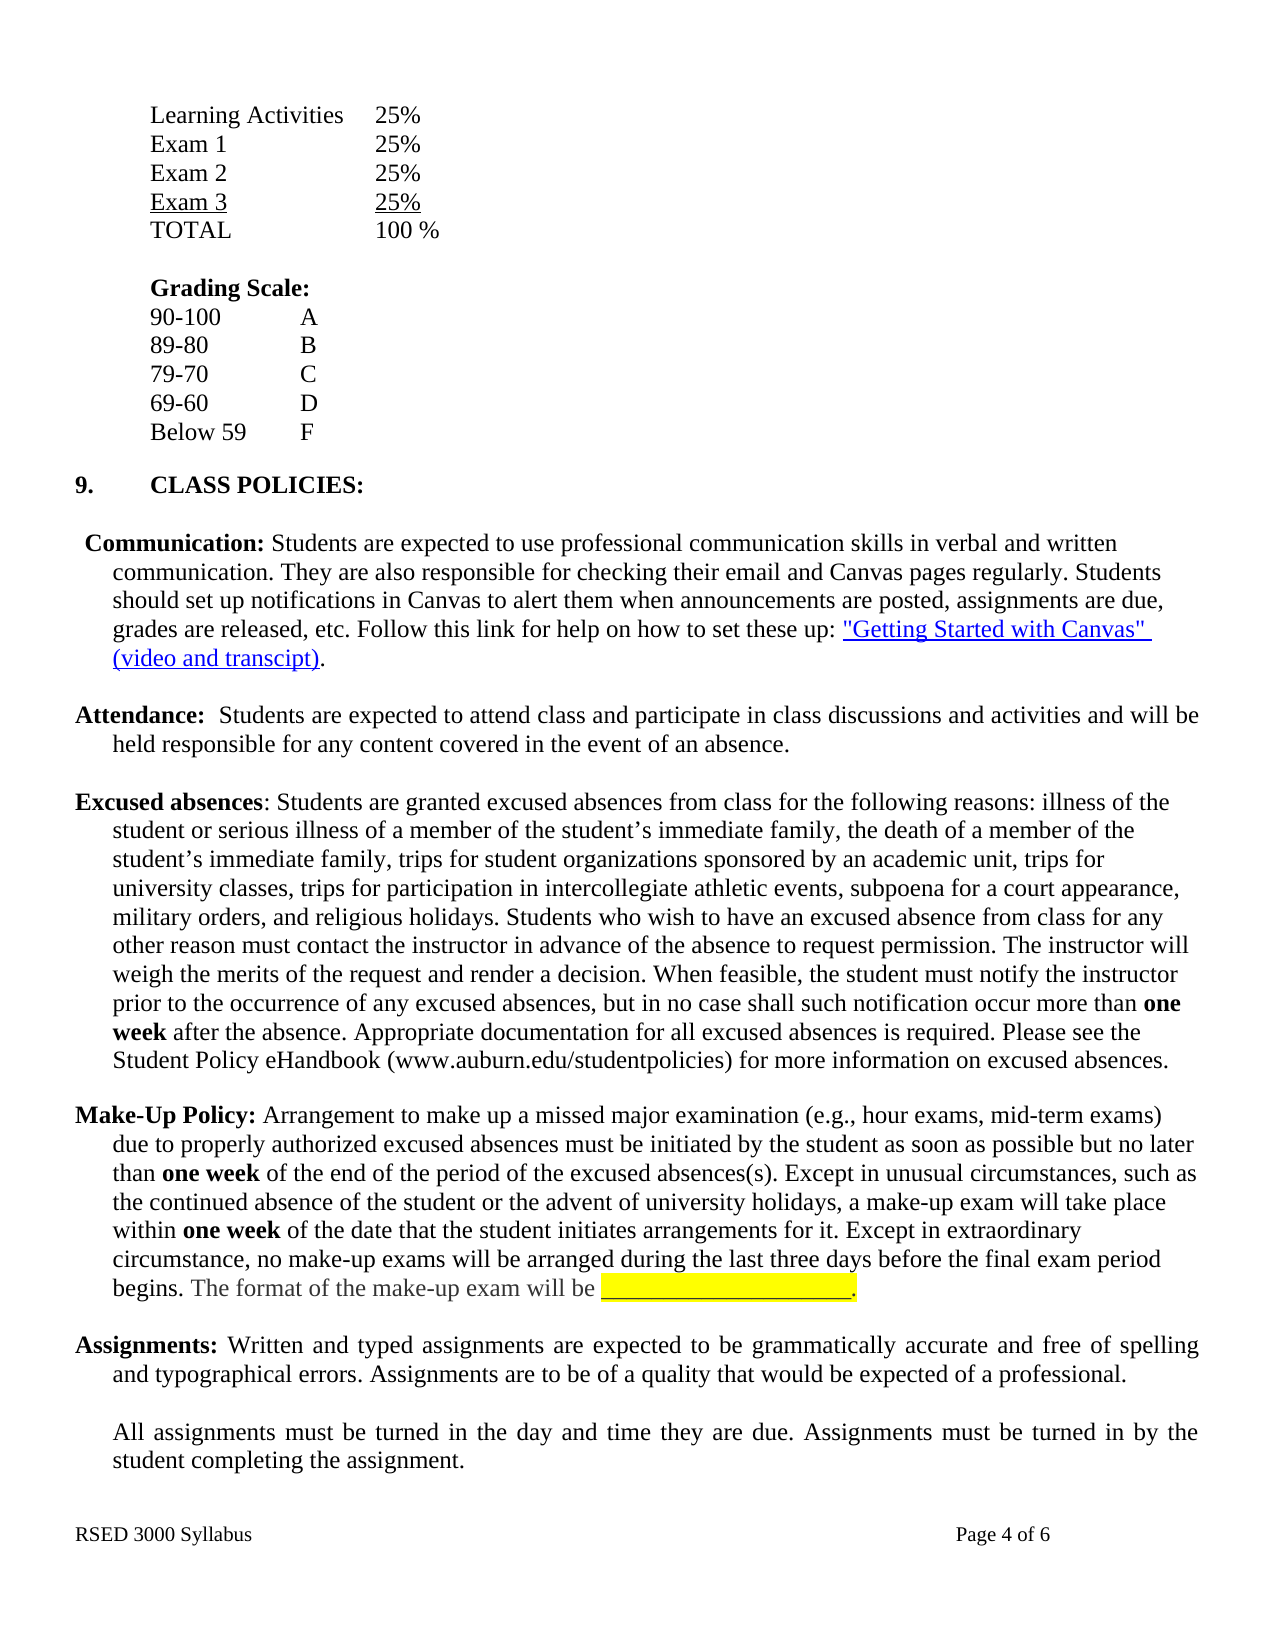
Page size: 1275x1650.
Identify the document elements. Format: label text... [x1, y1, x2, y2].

text Make-Up Policy: Arrangement to make up a missed major examination (e.g., hour exams, mid-term exams) due to properly authorized excused absences must be initiated by the student as soon as possible but no later than one week of the end of the period of the excused absences(s). Except in unusual circumstances, such as the continued absence of the student or the advent of university holidays, a make-up exam will take place within one week of the date that the student initiates arrangements for it. Except in extraordinary circumstance, no make-up exams will be arranged during the last three days before the final exam period begins. The format of the make-up exam will be ____________________. [75, 1100, 1200, 1302]
text 79-70 C [75, 359, 1200, 388]
subtitle 9. CLASS POLICIES: [75, 470, 1200, 499]
text Below 59 F [75, 417, 1200, 445]
list All assignments must be turned in the day and time they are due. Assignments must be turned in by the student completing the assignment. [112, 1417, 1200, 1474]
text Exam 3 25% [75, 187, 1200, 215]
text 90-100 A [75, 302, 1200, 330]
text Learning Activities 25% [75, 100, 1200, 129]
text Exam 2 25% [75, 158, 1200, 187]
list Assignments: Written and typed assignments are expected to be grammatically accurate and free of spelling and typographical errors. Assignments are to be of a quality that would be expected of a professional. [75, 1330, 1200, 1388]
text Exam 1 25% [75, 129, 1200, 158]
text TOTAL 100 % [75, 215, 1200, 244]
text Excused absences: Students are granted excused absences from class for the following reasons: illness of the student or serious illness of a member of the student’s immediate family, the death of a member of the student’s immediate family, trips for student organizations sponsored by an academic unit, trips for university classes, trips for participation in intercollegiate athletic events, subpoena for a court appearance, military orders, and religious holidays. Students who wish to have an excused absence from class for any other reason must contact the instructor in advance of the absence to request permission. The instructor will weigh the merits of the request and render a decision. When feasible, the student must notify the instructor prior to the occurrence of any excused absences, but in no case shall such notification occur more than one week after the absence. Appropriate documentation for all excused absences is required. Please see the Student Policy eHandbook (www.auburn.edu/studentpolicies) for more information on excused absences. [75, 787, 1200, 1074]
text Grading Scale: [75, 273, 1200, 302]
text Communication: Students are expected to use professional communication skills in verbal and written communication. They are also responsible for checking their email and Canvas pages regularly. Students should set up notifications in Canvas to alert them when announcements are posted, assignments are due, grades are released, etc. Follow this link for help on how to set these up: "Getting Started with Canvas" (video and transcipt). [84, 528, 1200, 672]
text 89-80 B [75, 330, 1200, 359]
text Attendance: Students are expected to attend class and participate in class discussions and activities and will be held responsible for any content covered in the event of an absence. [75, 700, 1200, 758]
text 69-60 D [75, 388, 1200, 417]
